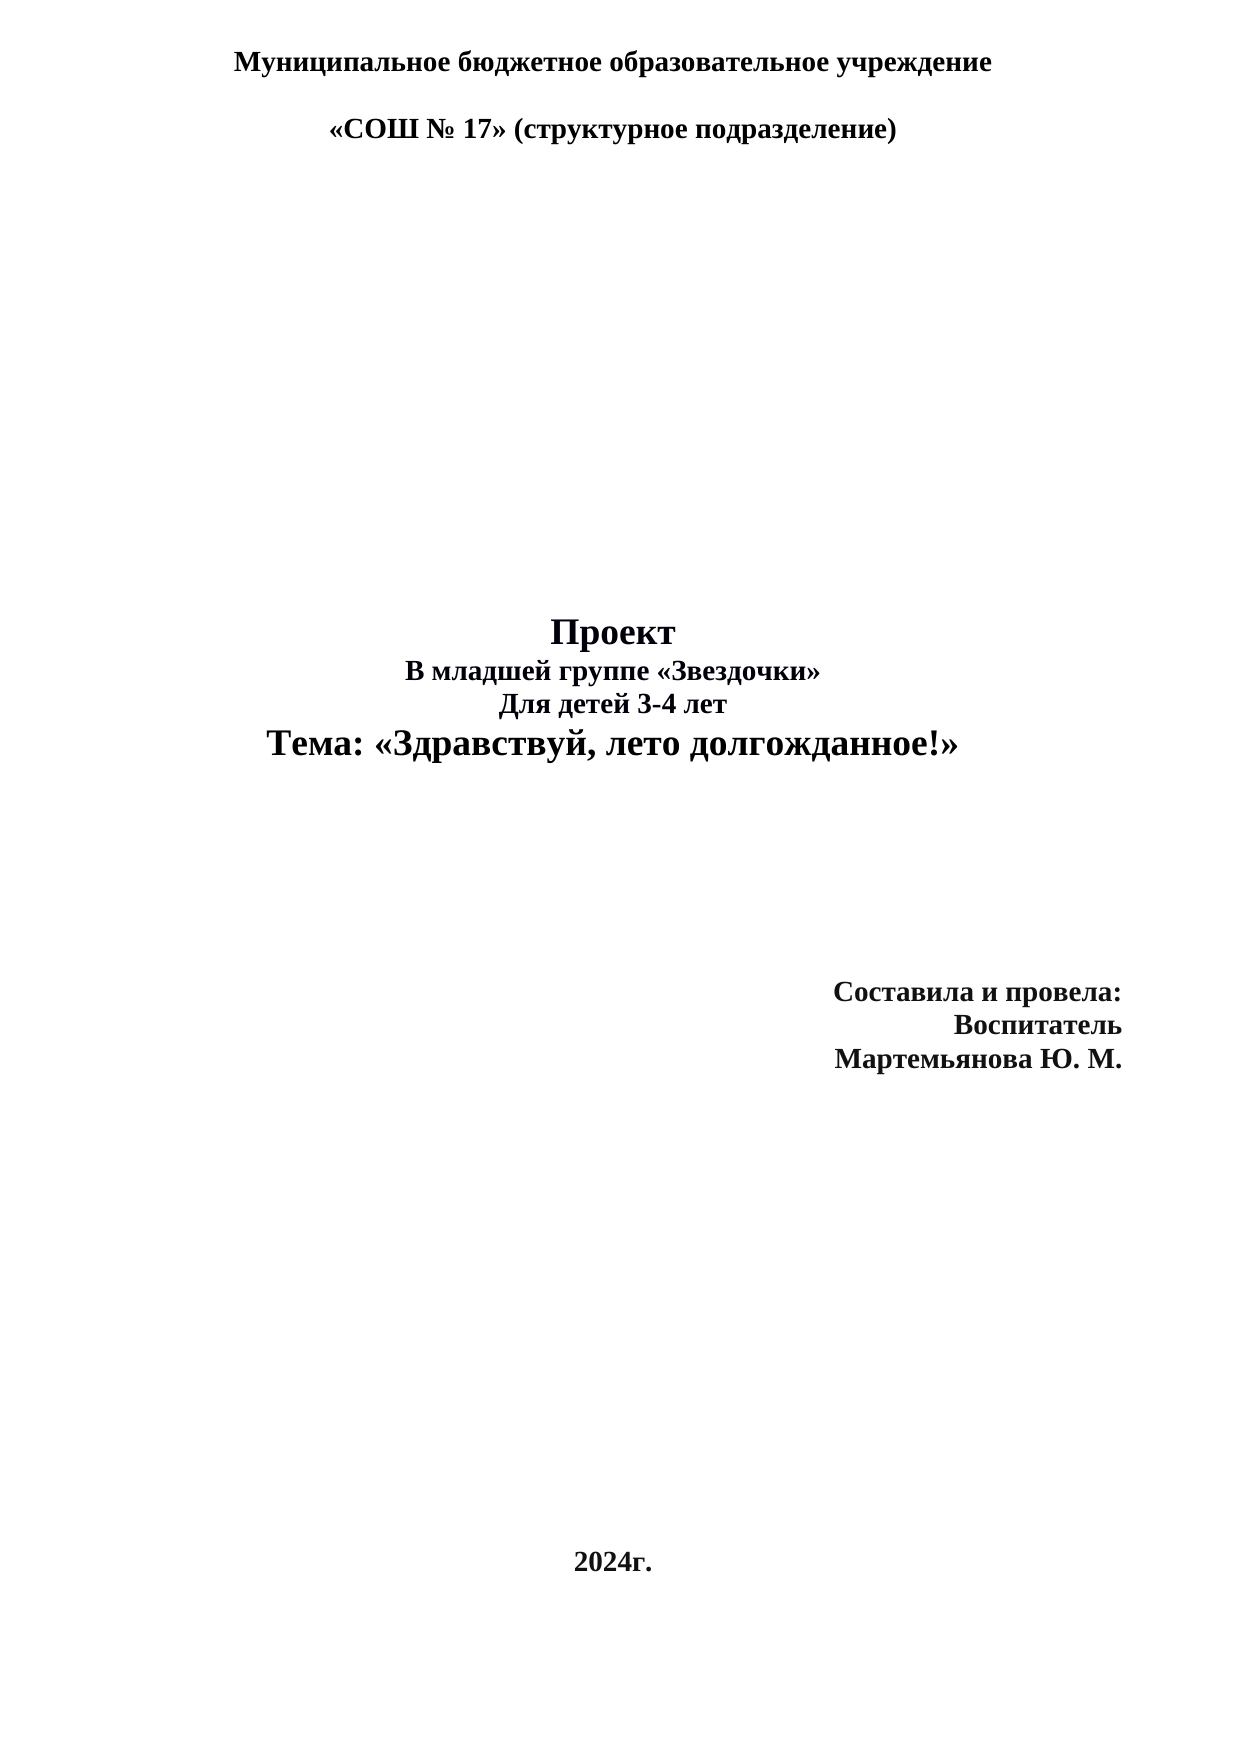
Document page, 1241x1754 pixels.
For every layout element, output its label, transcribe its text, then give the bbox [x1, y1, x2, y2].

text В младшей группе «Звездочки» [103, 653, 1122, 686]
text Мартемьянова Ю. М. [103, 1041, 1122, 1074]
text Для детей 3-4 лет [103, 686, 1122, 720]
text Проект [103, 610, 1122, 653]
text 2024г. [103, 1544, 1122, 1578]
text Составила и провела: [103, 974, 1122, 1007]
text «СОШ № 17» (структурное подразделение) [103, 111, 1122, 145]
text Воспитатель [103, 1007, 1122, 1041]
text Муниципальное бюджетное образовательное учреждение [103, 44, 1122, 78]
text Тема: «Здравствуй, лето долгожданное!» [103, 720, 1122, 763]
